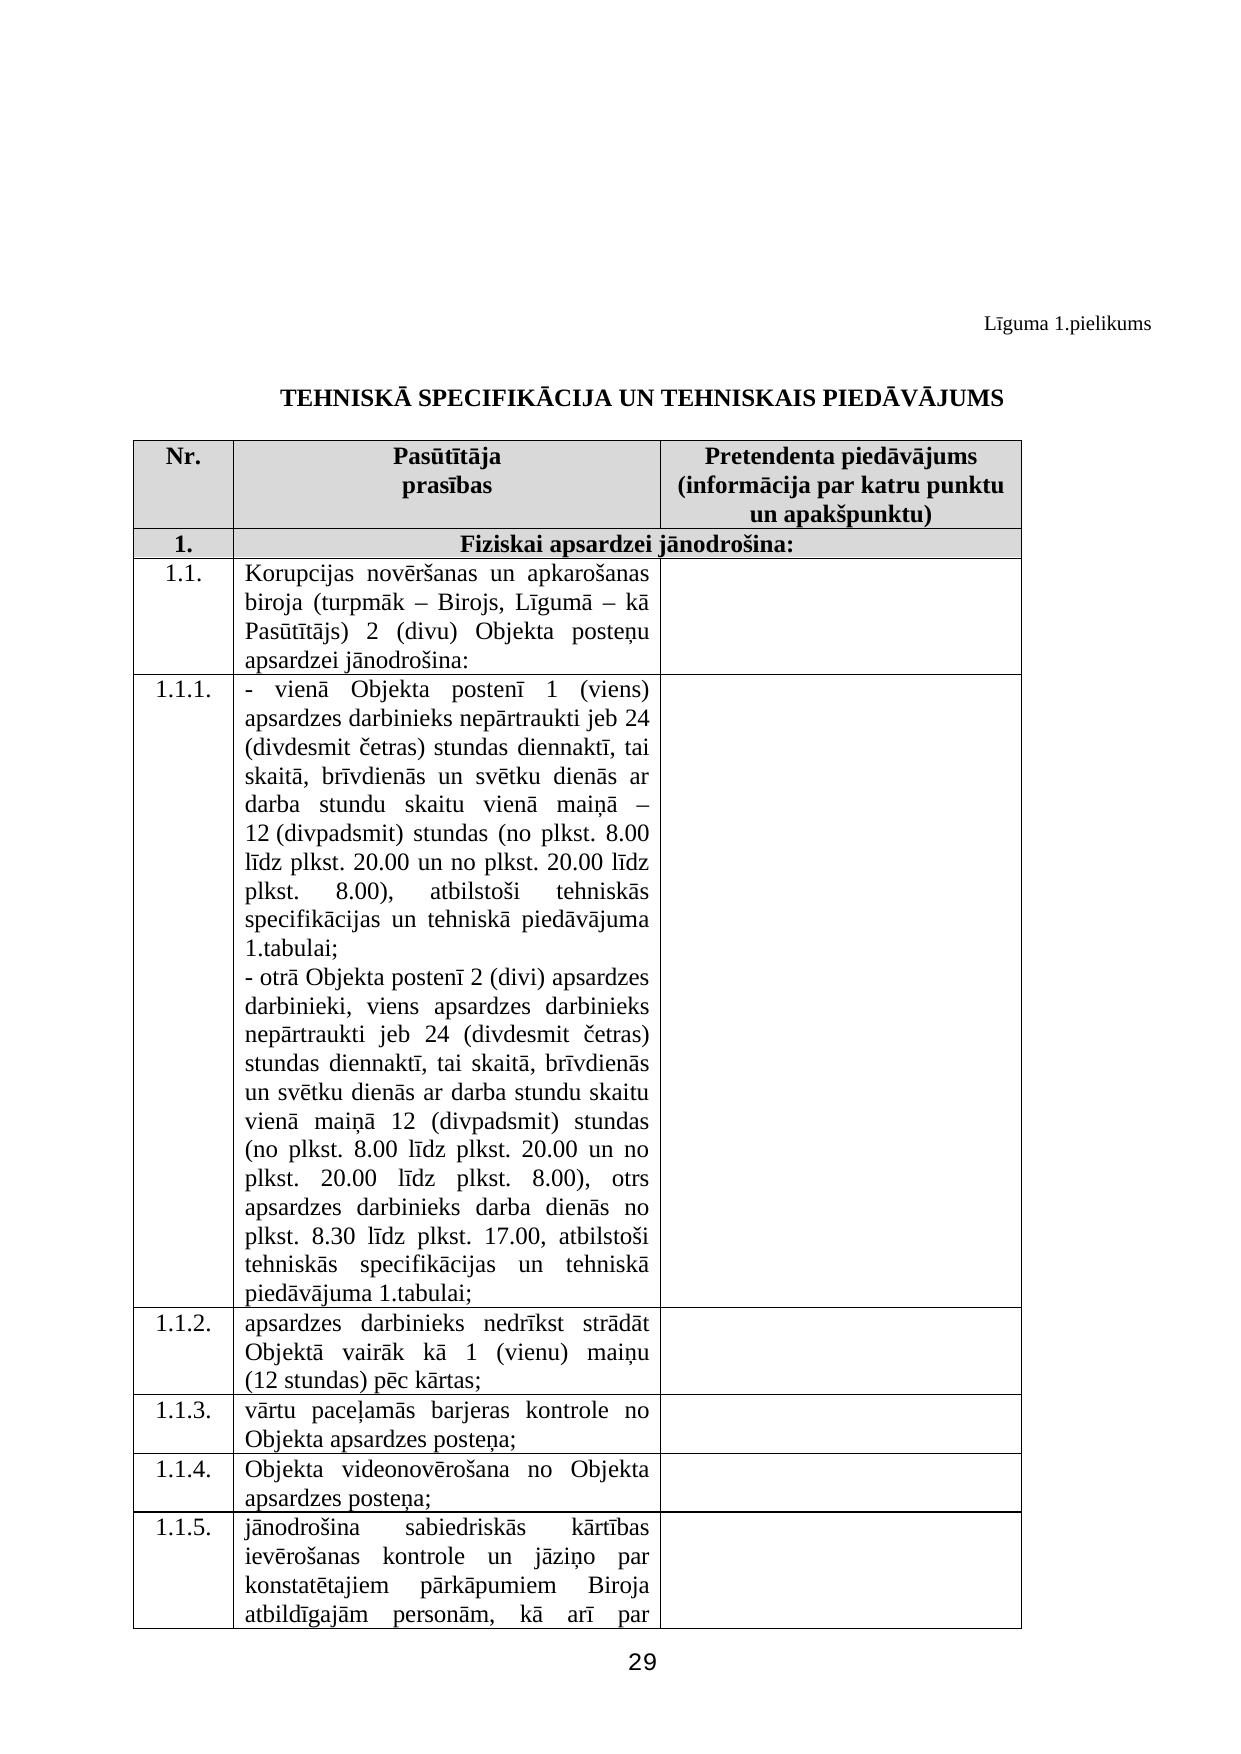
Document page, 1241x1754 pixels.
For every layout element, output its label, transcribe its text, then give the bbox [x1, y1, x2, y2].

table_cell Fiziskai apsardzei jānodrošina: [234, 529, 1021, 557]
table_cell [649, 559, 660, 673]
table_cell [661, 1513, 1021, 1627]
table_cell - vienā Objekta postenī 1 (viens) apsardzes darbinieks nepārtraukti jeb 24 (divdesmit četras) stundas diennaktī, tai skaitā, brīvdienās un svētku dienās ar darba stundu skaitu vienā maiņā – 12 (divpadsmit) stundas (no plkst. 8.00 līdz plkst. 20.00 un no plkst. 20.00 līdz plkst. 8.00), atbilstoši tehniskās specifikācijas un tehniskā piedāvājuma 1.tabulai; - otrā Objekta postenī 2 (divi) apsardzes darbinieki, viens apsardzes darbinieks nepārtraukti jeb 24 (divdesmit četras) stundas diennaktī, tai skaitā, brīvdienās un svētku dienās ar darba stundu skaitu vienā maiņā 12 (divpadsmit) stundas (no plkst. 8.00 līdz plkst. 20.00 un no plkst. 20.00 līdz plkst. 8.00), otrs apsardzes darbinieks darba dienās no plkst. 8.30 līdz plkst. 17.00, atbilstoši tehniskās specifikācijas un tehniskā piedāvājuma 1.tabulai; [234, 675, 660, 1307]
table_cell vārtu paceļamās barjeras kontrole no Objekta apsardzes posteņa; [234, 1395, 660, 1453]
table_cell [661, 1454, 1021, 1511]
table_cell 1.1.2. [134, 1308, 233, 1394]
table_cell 1.1.4. [134, 1454, 233, 1511]
table_cell Objekta videonovērošana no Objekta apsardzes posteņa; [234, 1454, 660, 1511]
table_cell apsardzes darbinieks nedrīkst strādāt Objektā vairāk kā 1 (vienu) maiņu (12 stundas) pēc kārtas; [234, 1308, 660, 1394]
table_cell 1.1.3. [134, 1395, 233, 1453]
table_cell 1.1.5. [134, 1513, 233, 1627]
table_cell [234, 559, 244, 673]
table_cell [661, 675, 1021, 1307]
table_cell 1. [134, 529, 233, 557]
text TEHNISKĀ SPECIFIKĀCIJA UN TEHNISKAIS PIEDĀVĀJUMS [133, 383, 1152, 412]
table_header Pretendenta piedāvājums (informācija par katru punktu un apakšpunktu) [661, 441, 1021, 528]
text Līguma 1.pielikums [208, 311, 1152, 335]
table_header Nr. [134, 441, 233, 528]
table_cell [661, 559, 1021, 673]
table_cell [661, 1308, 1021, 1394]
table_header Pasūtītāja prasības [234, 441, 660, 528]
table_cell 1.1.1. [134, 675, 233, 1307]
table_cell 1.1. [134, 559, 233, 673]
table_cell [661, 1395, 1021, 1453]
